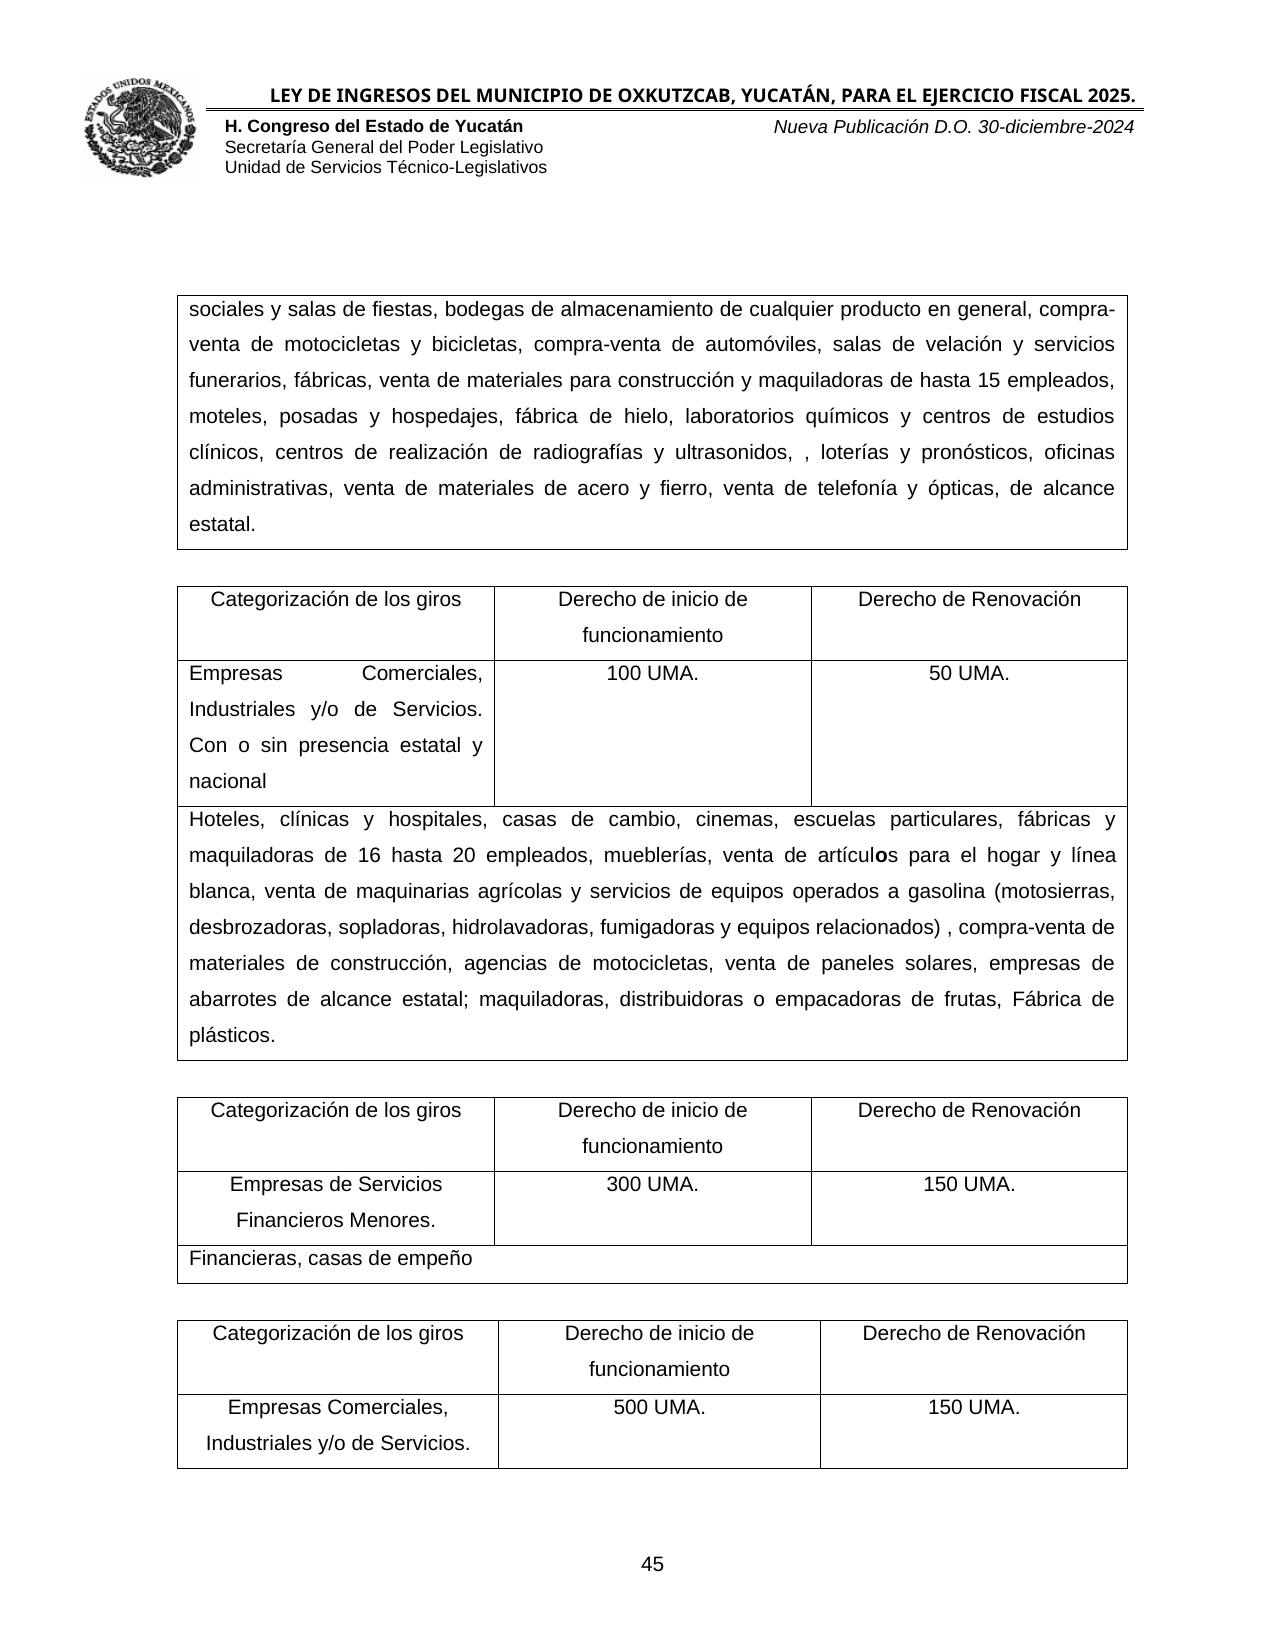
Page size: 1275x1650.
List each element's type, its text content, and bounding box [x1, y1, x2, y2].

table_header Derecho de inicio de funcionamiento [495, 1098, 811, 1171]
table_cell Empresas de Servicios Financieros Menores. [178, 1172, 494, 1245]
table_cell Financieras, casas de empeño [178, 1246, 1127, 1283]
table_header Derecho de Renovación [812, 1098, 1127, 1171]
table_header Derecho de inicio de funcionamiento [495, 587, 811, 660]
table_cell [178, 296, 1127, 549]
table_cell Hoteles, clínicas y hospitales, casas de cambio, cinemas, escuelas particulares, fábricas y maquiladoras de 16 hasta 20 empleados, mueblerías, venta de artículos para el hogar y línea blanca, venta de maquinarias agrícolas y servicios de equipos operados a gasolina (motosierras, desbrozadoras, sopladoras, hidrolavadoras, fumigadoras y equipos relacionados) , compra-venta de materiales de construcción, agencias de motocicletas, venta de paneles solares, empresas de abarrotes de alcance estatal; maquiladoras, distribuidoras o empacadoras de frutas, Fábrica de plásticos. [178, 807, 1127, 1060]
table_cell Empresas Comerciales, Industriales y/o de Servicios. [178, 1395, 498, 1468]
table_header Categorización de los giros [178, 1098, 494, 1171]
table_cell 150 UMA. [821, 1395, 1127, 1468]
table_header Derecho de Renovación [812, 587, 1127, 660]
table_cell 500 UMA. [499, 1395, 820, 1468]
table_cell 300 UMA. [495, 1172, 811, 1245]
table_cell 100 UMA. [495, 661, 811, 806]
table_cell 150 UMA. [812, 1172, 1127, 1245]
table_header Derecho de Renovación [821, 1321, 1127, 1394]
table_header Categorización de los giros [178, 1321, 498, 1394]
table_cell Empresas Comerciales, Industriales y/o de Servicios. Con o sin presencia estatal y nacional [178, 661, 494, 806]
table_cell 50 UMA. [812, 661, 1127, 806]
table_header Categorización de los giros [178, 587, 494, 660]
table_header Derecho de inicio de funcionamiento [499, 1321, 820, 1394]
